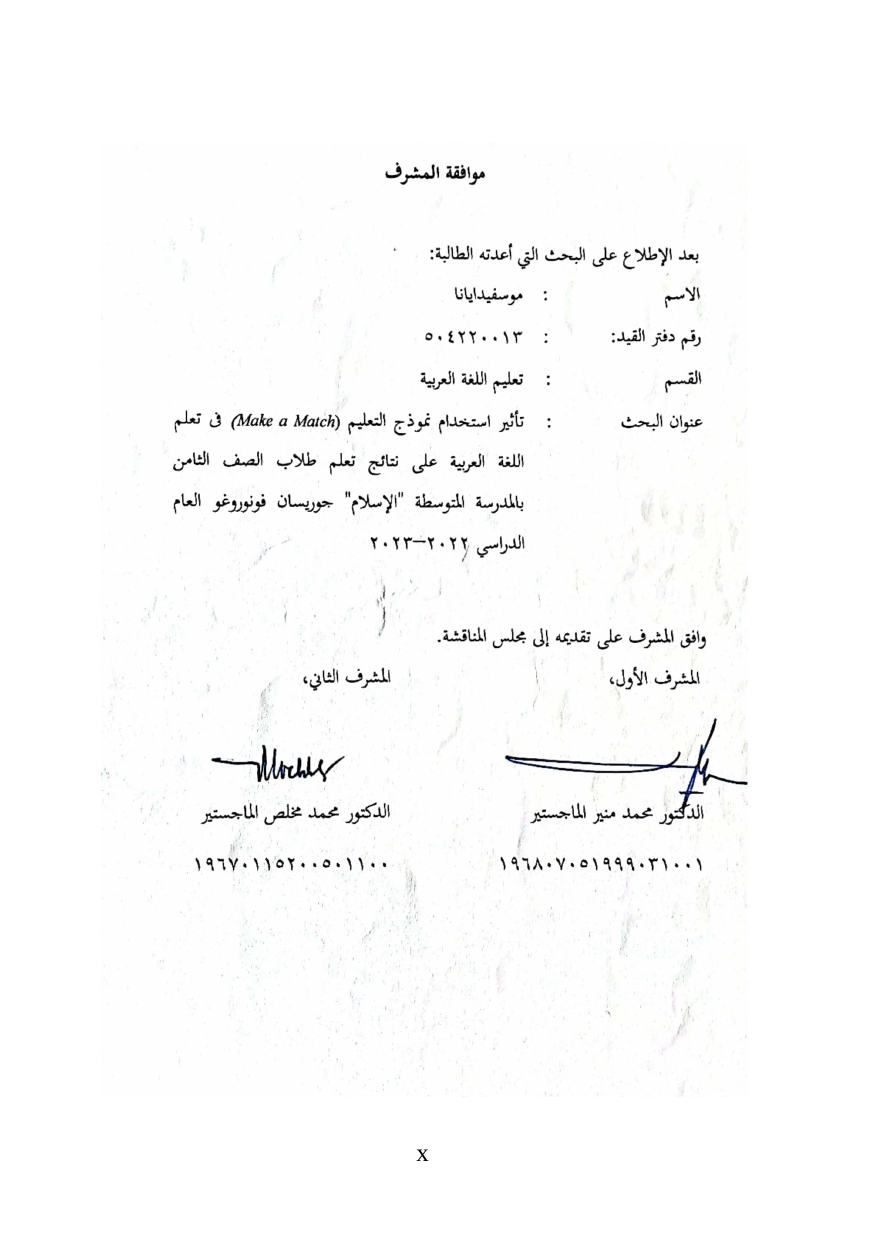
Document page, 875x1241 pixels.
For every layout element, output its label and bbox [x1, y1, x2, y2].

picture [100, 142, 748, 1097]
